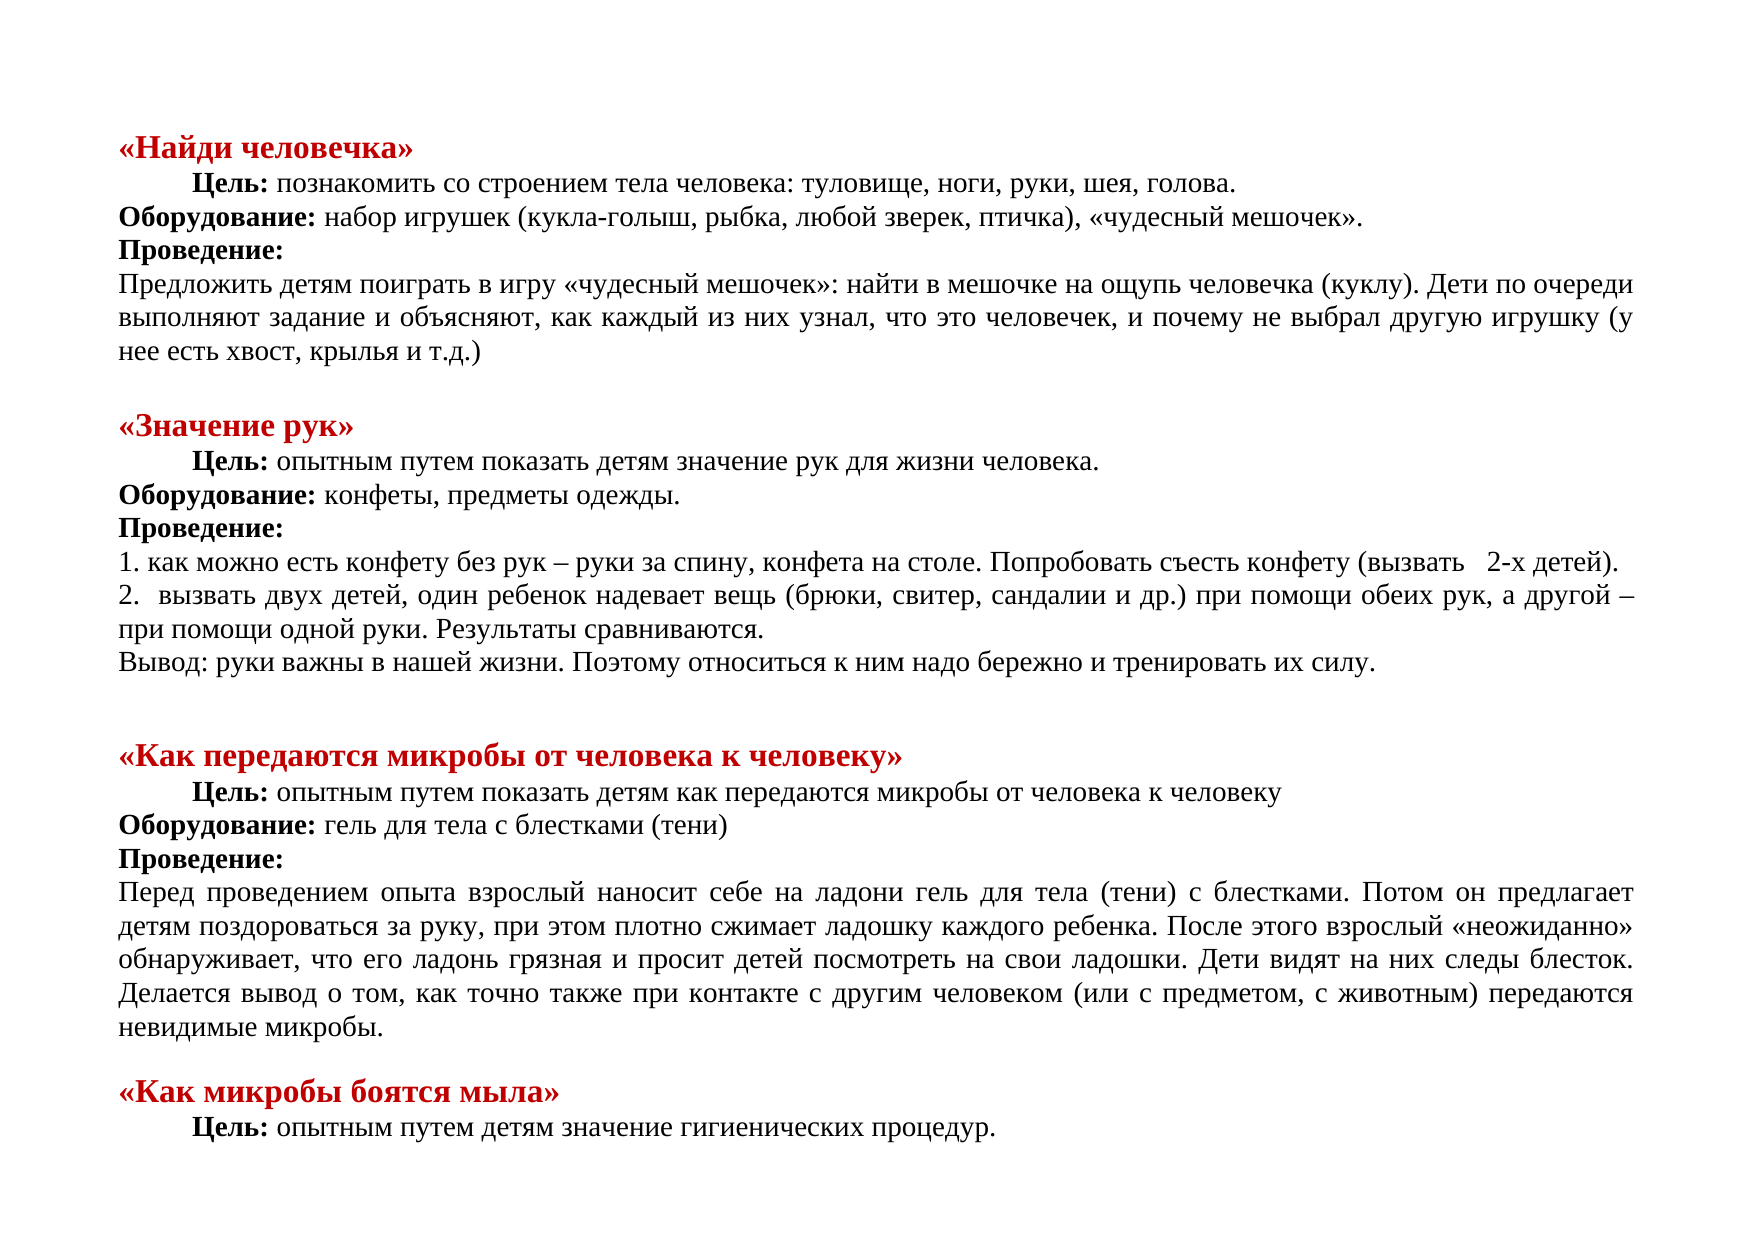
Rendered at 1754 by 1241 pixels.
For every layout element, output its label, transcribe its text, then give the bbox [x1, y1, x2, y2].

text «Значение рук» [118, 405, 1636, 443]
text «Как микробы боятся мыла» [118, 1071, 1636, 1109]
text Цель: опытным путем показать детям как передаются микробы от человека к человеку [118, 774, 1636, 807]
text Оборудование: гель для тела с блестками (тени) [118, 807, 1636, 841]
text Цель: опытным путем детям значение гигиенических процедур. [118, 1109, 1636, 1143]
text Предложить детям поиграть в игру «чудесный мешочек»: найти в мешочке на ощупь человечка (куклу). Дети по очереди выполняют задание и объясняют, как каждый из них узнал, что это человечек, и почему не выбрал другую игрушку (у нее есть хвост, крылья и т.д.) [118, 266, 1636, 367]
text Проведение: [118, 841, 1636, 874]
text Вывод: руки важны в нашей жизни. Поэтому относиться к ним надо бережно и тренировать их силу. [118, 644, 1636, 678]
text «Найди человечка» [118, 127, 1636, 165]
text Цель: познакомить со строением тела человека: туловище, ноги, руки, шея, голова. [118, 165, 1636, 199]
text Проведение: [118, 510, 1636, 544]
text Проведение: [118, 232, 1636, 266]
text 2. вызвать двух детей, один ребенок надевает вещь (брюки, свитер, сандалии и др.) при помощи обеих рук, а другой – при помощи одной руки. Результаты сравниваются. [118, 577, 1636, 644]
text Перед проведением опыта взрослый наносит себе на ладони гель для тела (тени) с блестками. Потом он предлагает детям поздороваться за руку, при этом плотно сжимает ладошку каждого ребенка. После этого взрослый «неожиданно» обнаруживает, что его ладонь грязная и просит детей посмотреть на свои ладошки. Дети видят на них следы блесток. Делается вывод о том, как точно также при контакте с другим человеком (или с предметом, с животным) передаются невидимые микробы. [118, 874, 1636, 1042]
text Оборудование: набор игрушек (кукла-голыш, рыбка, любой зверек, птичка), «чудесный мешочек». [118, 199, 1636, 232]
text «Как передаются микробы от человека к человеку» [118, 736, 1636, 774]
text Цель: опытным путем показать детям значение рук для жизни человека. [118, 443, 1636, 477]
text Оборудование: конфеты, предметы одежды. [118, 477, 1636, 510]
text 1. как можно есть конфету без рук – руки за спину, конфета на столе. Попробовать съесть конфету (вызвать 2-х детей). [118, 544, 1636, 577]
